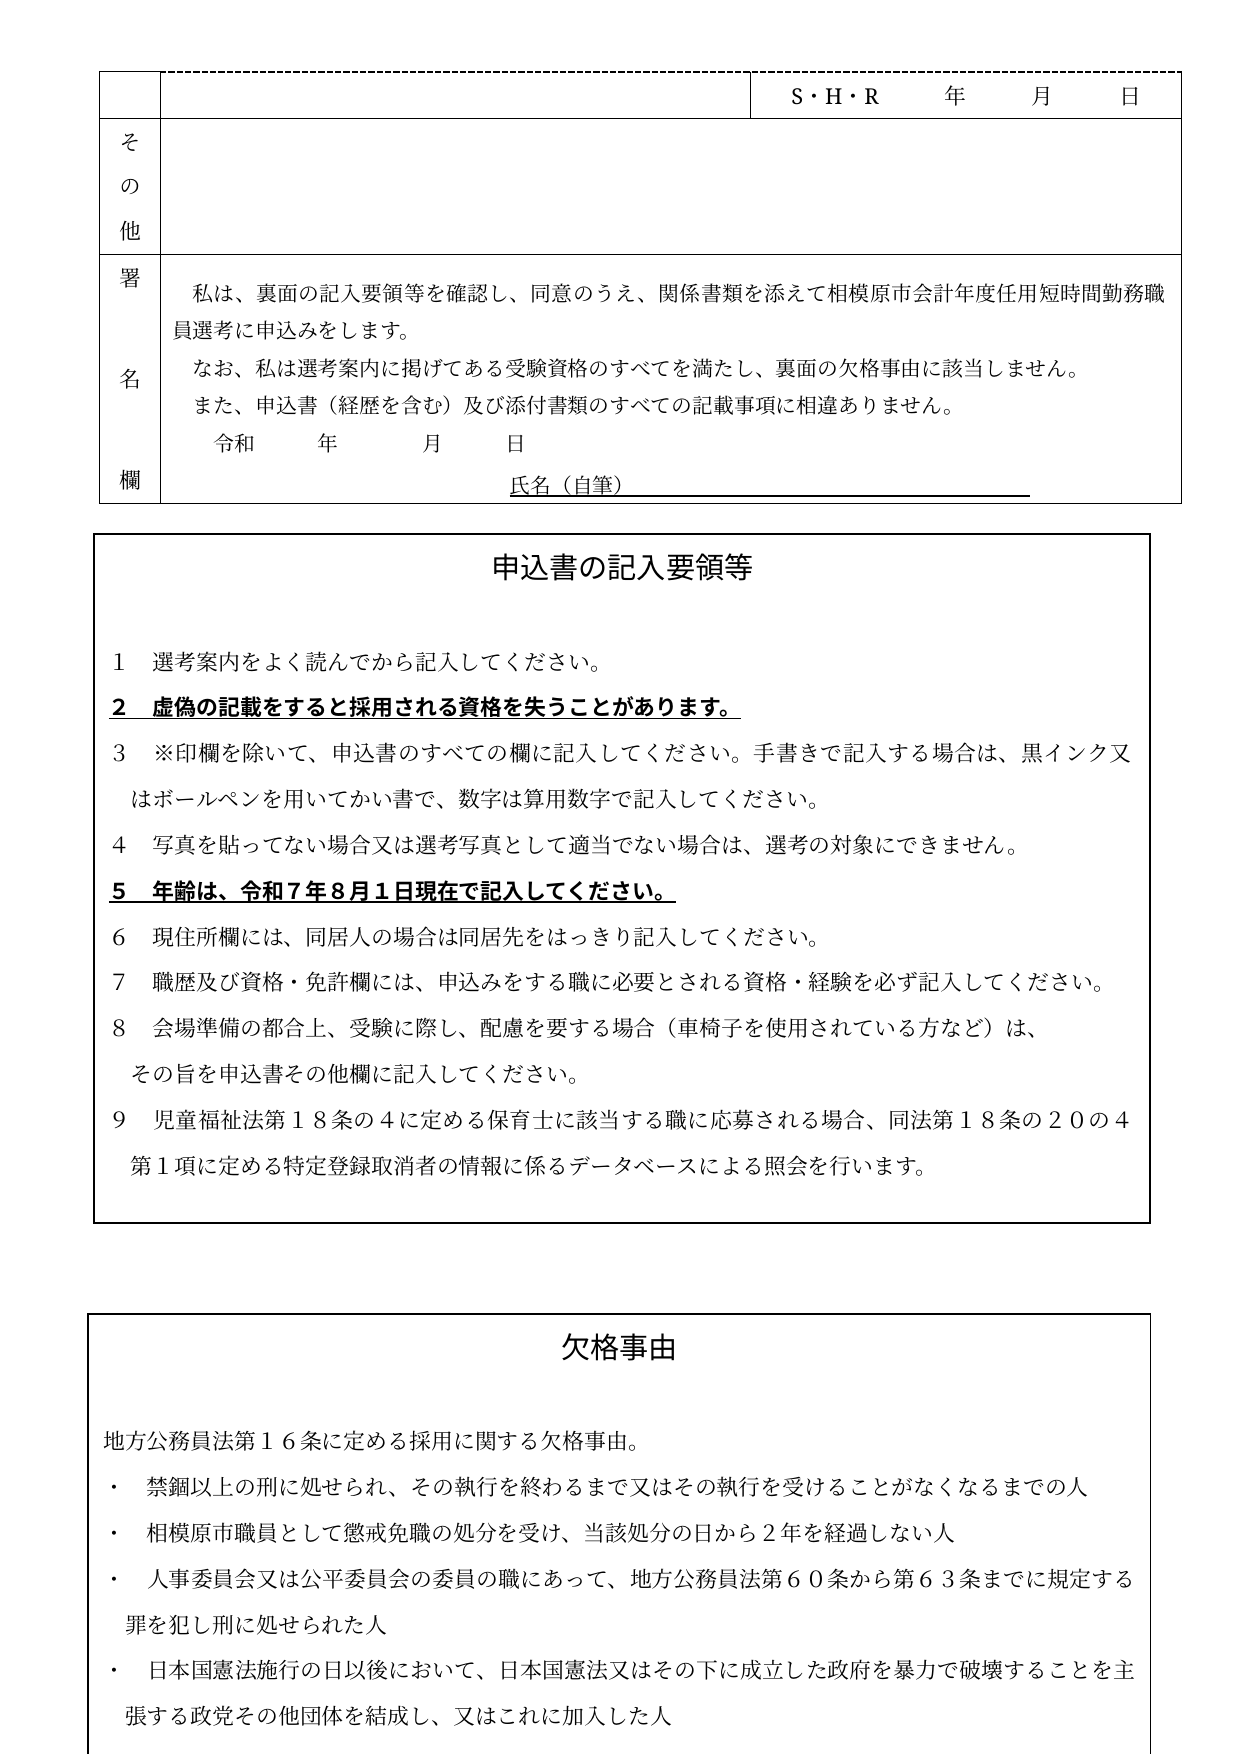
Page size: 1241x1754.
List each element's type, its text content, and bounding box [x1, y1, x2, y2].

table_cell [161, 119, 1181, 254]
table_cell S・H・R 年 月 日 [751, 71, 1181, 118]
table_cell [161, 71, 750, 118]
table_cell 私は、裏面の記入要領等を確認し、同意のうえ、関係書類を添えて相模原市会計年度任用短時間勤務職員選考に申込みをします。 なお、私は選考案内に掲げてある受験資格のすべてを満たし、裏面の欠格事由に該当しません。 また、申込書（経歴を含む）及び添付書類のすべての記載事項に相違ありません。 令和 年 月 日 氏名（自筆） [161, 255, 1181, 503]
table_cell その他 [100, 119, 160, 254]
table_cell 署名欄 [100, 255, 160, 503]
